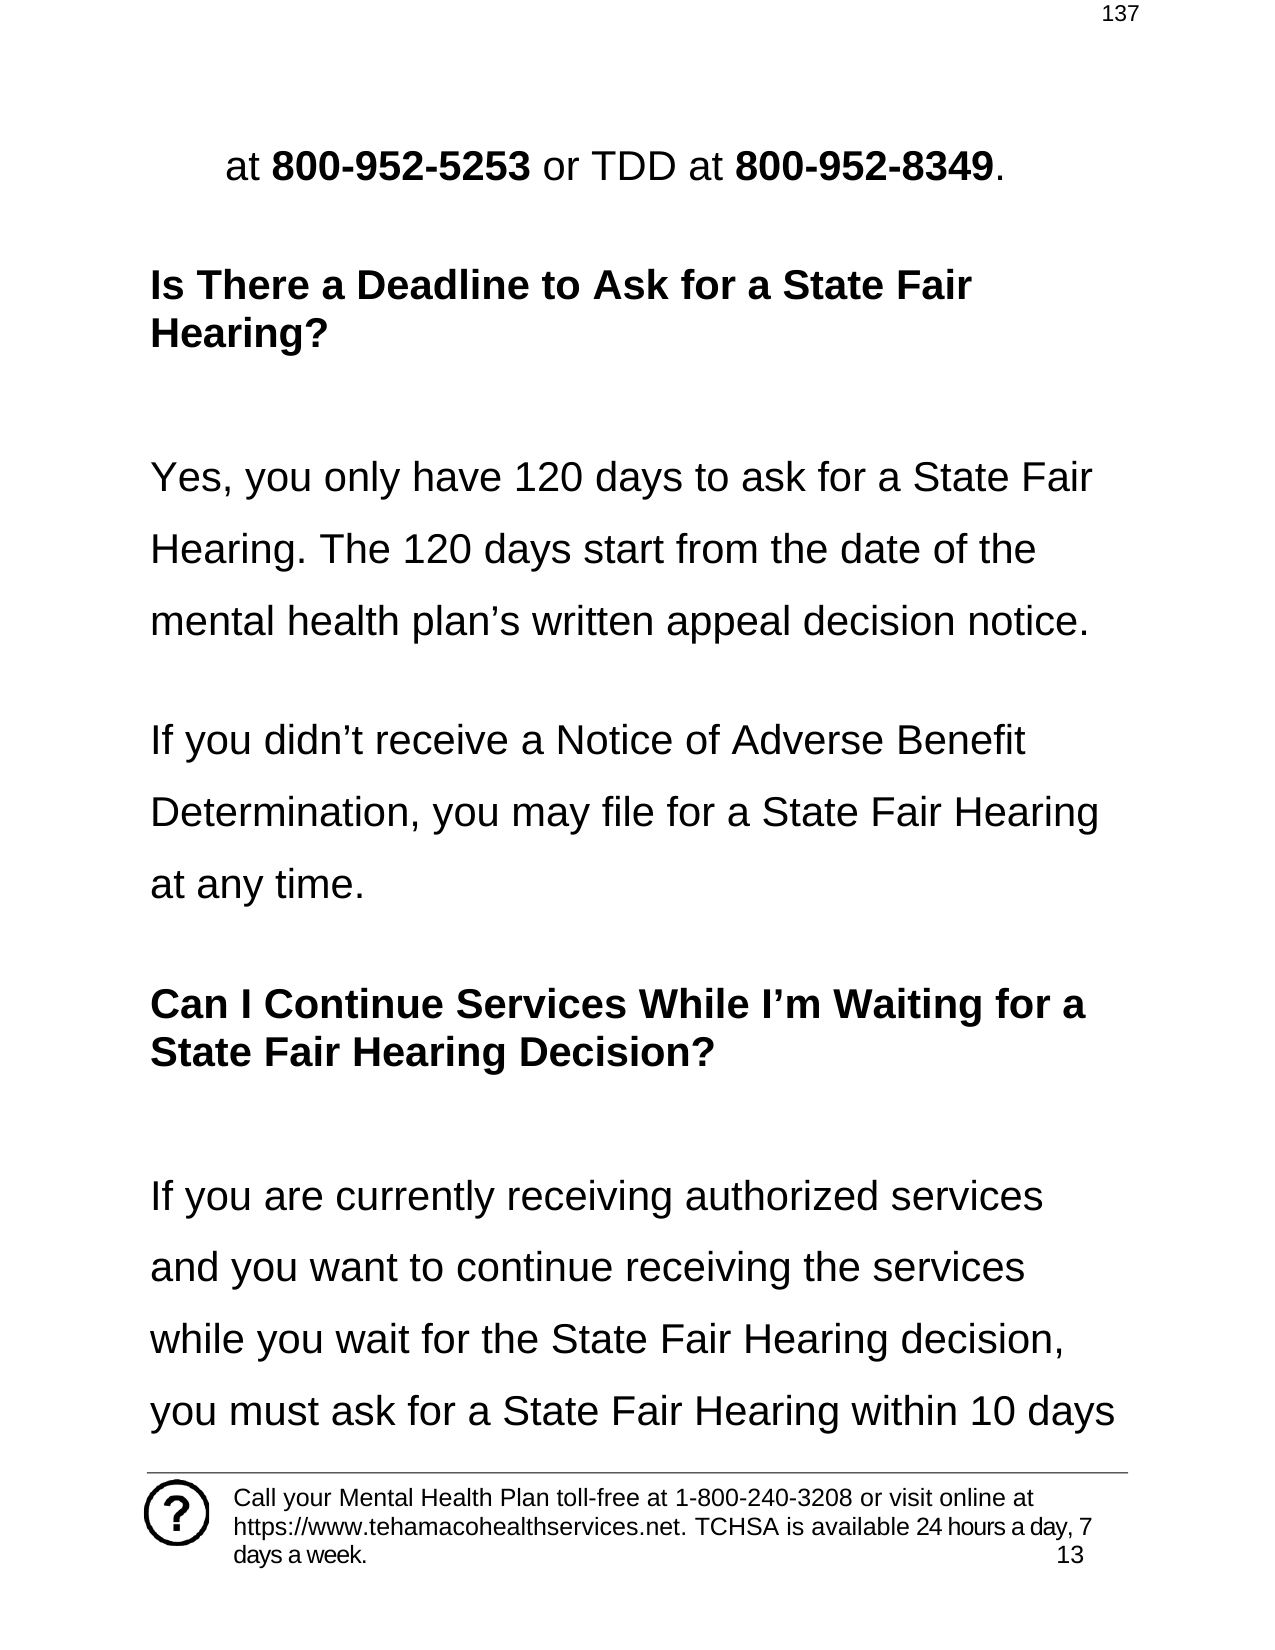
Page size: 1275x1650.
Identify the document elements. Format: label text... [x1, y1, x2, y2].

subtitle Is There a Deadline to Ask for a State Fair Hearing? [150, 260, 1139, 356]
subtitle Can I Continue Services While I’m Waiting for a State Fair Hearing Decision? [150, 979, 1139, 1075]
text Yes, you only have 120 days to ask for a State Fair Hearing. The 120 days start from the date of the mental health plan’s written appeal decision notice. [150, 452, 1112, 644]
picture [143, 1479, 210, 1546]
text If you didn’t receive a Notice of Adverse Benefit Determination, you may file for a State Fair Hearing at any time. [150, 716, 1118, 907]
